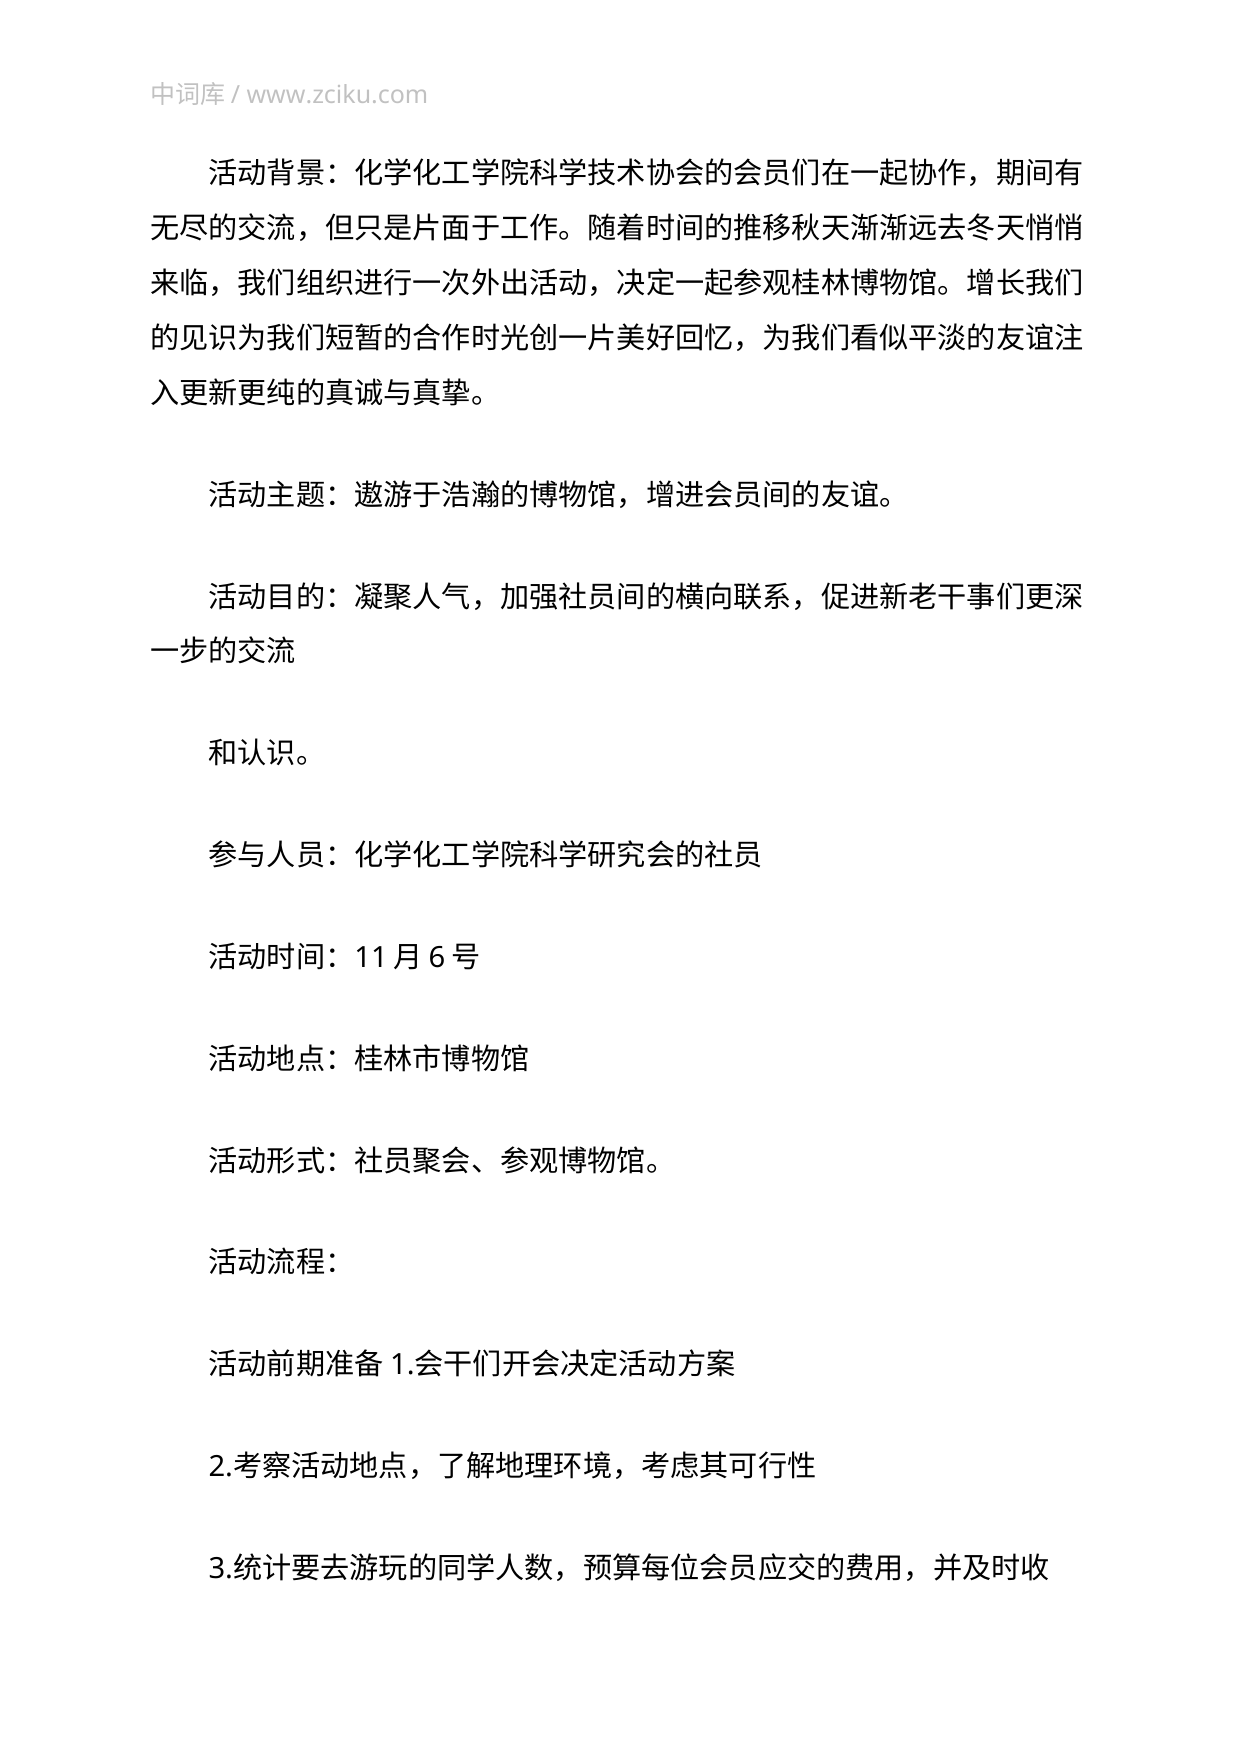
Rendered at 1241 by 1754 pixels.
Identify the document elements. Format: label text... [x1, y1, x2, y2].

text 活动流程： [150, 1239, 1090, 1281]
text 活动时间：11月6号 [150, 933, 1090, 976]
text 活动背景：化学化工学院科学技术协会的会员们在一起协作，期间有无尽的交流，但只是片面于工作。随着时间的推移秋天渐渐远去冬天悄悄来临，我们组织进行一次外出活动，决定一起参观桂林博物馆。增长我们的见识为我们短暂的合作时光创一片美好回忆，为我们看似平淡的友谊注入更新更纯的真诚与真挚。 [150, 150, 1090, 412]
text 3.统计要去游玩的同学人数，预算每位会员应交的费用，并及时收 [150, 1544, 1090, 1587]
text 2.考察活动地点，了解地理环境，考虑其可行性 [150, 1443, 1090, 1485]
text 活动主题：遨游于浩瀚的博物馆，增进会员间的友谊。 [150, 471, 1090, 514]
text 参与人员：化学化工学院科学研究会的社员 [150, 832, 1090, 874]
text 活动目的：凝聚人气，加强社员间的横向联系，促进新老干事们更深一步的交流 [150, 573, 1090, 670]
text 活动前期准备 1.会干们开会决定活动方案 [150, 1341, 1090, 1383]
text 活动形式：社员聚会、参观博物馆。 [150, 1137, 1090, 1179]
text 活动地点：桂林市博物馆 [150, 1035, 1090, 1078]
text 和认识。 [150, 730, 1090, 772]
